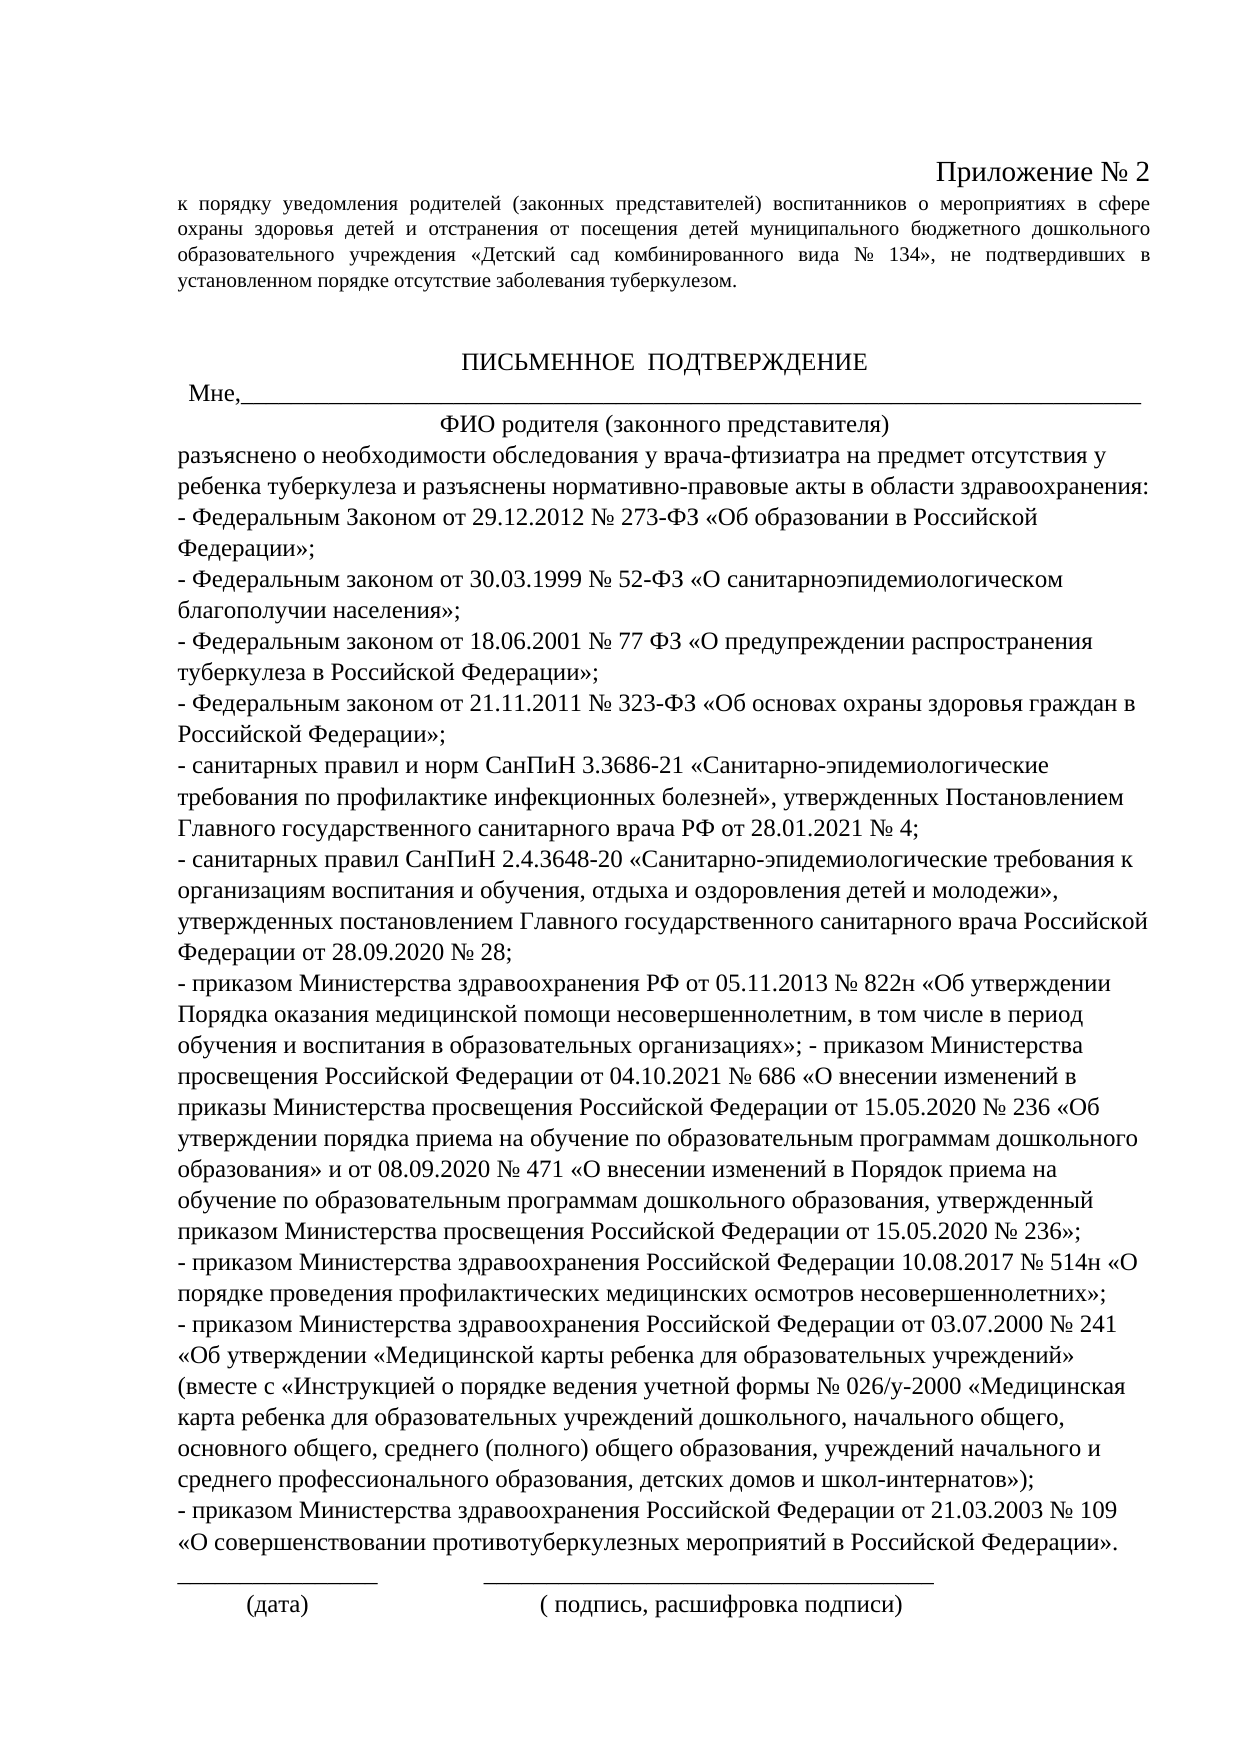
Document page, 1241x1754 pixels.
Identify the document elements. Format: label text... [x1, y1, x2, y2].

text - приказом Министерства здравоохранения Российской Федерации от 03.07.2000 № 241 «Об утверждении «Медицинской карты ребенка для образовательных учреждений» (вместе с «Инструкцией о порядке ведения учетной формы № 026/у-2000 «Медицинская карта ребенка для образовательных учреждений дошкольного, начального общего, основного общего, среднего (полного) общего образования, учреждений начального и среднего профессионального образования, детских домов и школ-интернатов»); [177, 1309, 1152, 1493]
text - приказом Министерства здравоохранения Российской Федерации 10.08.2017 № 514н «О порядке проведения профилактических медицинских осмотров несовершеннолетних»; [177, 1247, 1152, 1307]
text - Федеральным законом от 21.11.2011 № 323-ФЗ «Об основах охраны здоровья граждан в Российской Федерации»; [177, 688, 1152, 748]
text - Федеральным Законом от 29.12.2012 № 273-ФЗ «Об образовании в Российской Федерации»; [177, 502, 1152, 562]
text - санитарных правил и норм СанПиН 3.3686-21 «Санитарно-эпидемиологические требования по профилактике инфекционных болезней», утвержденных Постановлением Главного государственного санитарного врача РФ от 28.01.2021 № 4; [177, 751, 1152, 841]
text - Федеральным законом от 30.03.1999 № 52-ФЗ «О санитарноэпидемиологическом благополучии населения»; [177, 564, 1152, 624]
text к порядку уведомления родителей (законных представителей) воспитанников о мероприятиях в сфере охраны здоровья детей и отстранения от посещения детей муниципального бюджетного дошкольного образовательного учреждения «Детский сад комбинированного вида № 134», не подтвердивших в установленном порядке отсутствие заболевания туберкулезом. [177, 190, 1152, 292]
text - приказом Министерства здравоохранения РФ от 05.11.2013 № 822н «Об утверждении Порядка оказания медицинской помощи несовершеннолетним, в том числе в период обучения и воспитания в образовательных организациях»; - приказом Министерства просвещения Российской Федерации от 04.10.2021 № 686 «О внесении изменений в приказы Министерства просвещения Российской Федерации от 15.05.2020 № 236 «Об утверждении порядка приема на обучение по образовательным программам дошкольного образования» и от 08.09.2020 № 471 «О внесении изменений в Порядок приема на обучение по образовательным программам дошкольного образования, утвержденный приказом Министерства просвещения Российской Федерации от 15.05.2020 № 236»; [177, 968, 1152, 1245]
text ФИО родителя (законного представителя) [177, 409, 1152, 438]
text - Федеральным законом от 18.06.2001 № 77 ФЗ «О предупреждении распространения туберкулеза в Российской Федерации»; [177, 626, 1152, 686]
text - санитарных правил СанПиН 2.4.3648-20 «Санитарно-эпидемиологические требования к организациям воспитания и обучения, отдыха и оздоровления детей и молодежи», утвержденных постановлением Главного государственного санитарного врача Российской Федерации от 28.09.2020 № 28; [177, 844, 1152, 966]
text ________________ ____________________________________ [177, 1558, 1152, 1586]
text разъяснено о необходимости обследования у врача-фтизиатра на предмет отсутствия у ребенка туберкулеза и разъяснены нормативно-правовые акты в области здравоохранения: [177, 440, 1152, 500]
text Приложение № 2 [177, 154, 1152, 188]
text ПИСЬМЕННОЕ ПОДТВЕРЖДЕНИЕ Мне,________________________________________________________________________ [177, 347, 1152, 407]
text (дата) ( подпись, расшифровка подписи) [177, 1589, 1152, 1617]
text - приказом Министерства здравоохранения Российской Федерации от 21.03.2003 № 109 «О совершенствовании противотуберкулезных мероприятий в Российской Федерации». [177, 1496, 1152, 1555]
